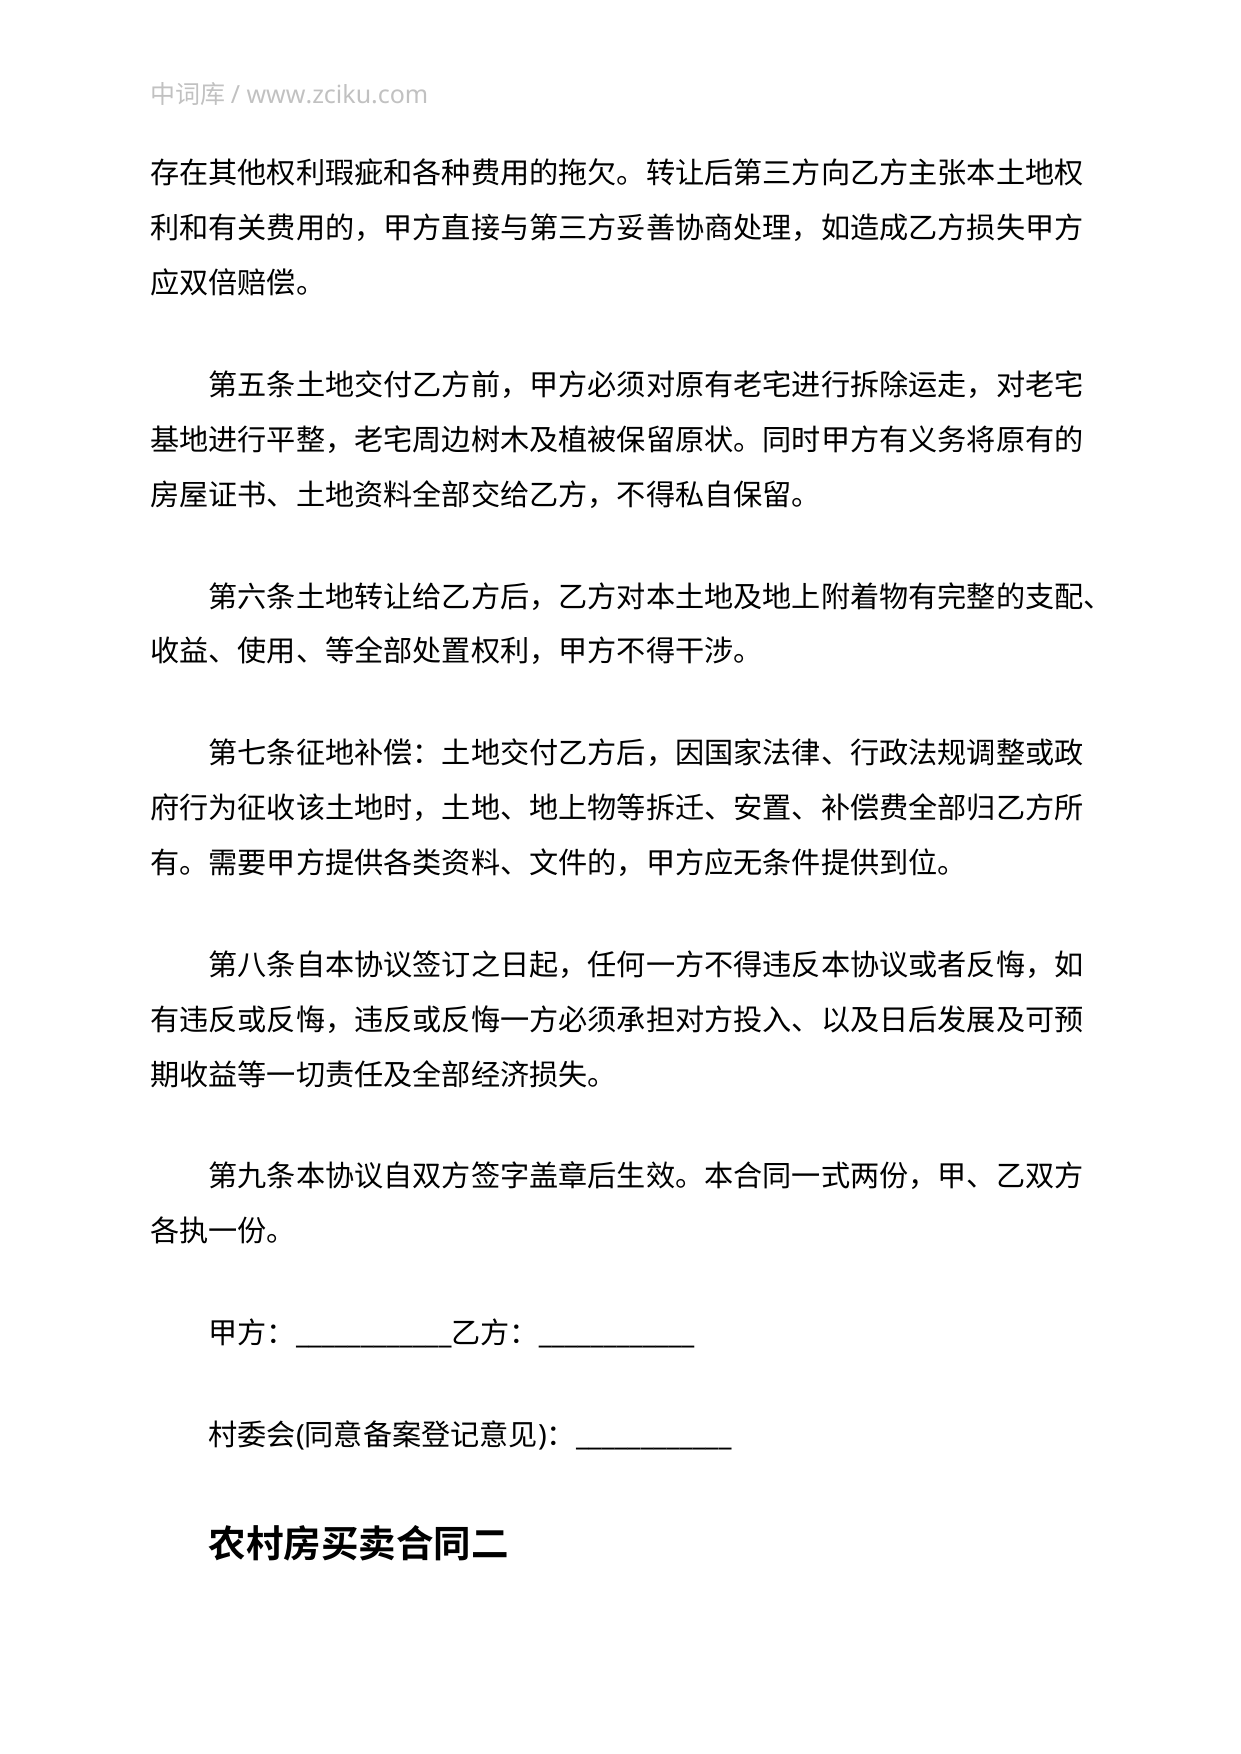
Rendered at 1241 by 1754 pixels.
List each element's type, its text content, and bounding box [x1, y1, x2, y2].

text 农村房买卖合同二 [150, 1513, 1090, 1568]
text 第八条自本协议签订之日起，任何一方不得违反本协议或者反悔，如有违反或反悔，违反或反悔一方必须承担对方投入、以及日后发展及可预期收益等一切责任及全部经济损失。 [150, 941, 1090, 1093]
text 第七条征地补偿：土地交付乙方后，因国家法律、行政法规调整或政府行为征收该土地时，土地、地上物等拆迁、安置、补偿费全部归乙方所有。需要甲方提供各类资料、文件的，甲方应无条件提供到位。 [150, 730, 1090, 882]
text 第九条本协议自双方签字盖章后生效。本合同一式两份，甲、乙双方各执一份。 [150, 1153, 1090, 1250]
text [150, 150, 1090, 302]
text 村委会(同意备案登记意见)：____________ [150, 1412, 1090, 1454]
text 甲方：____________乙方：____________ [150, 1309, 1090, 1352]
text 第五条土地交付乙方前，甲方必须对原有老宅进行拆除运走，对老宅基地进行平整，老宅周边树木及植被保留原状。同时甲方有义务将原有的房屋证书、土地资料全部交给乙方，不得私自保留。 [150, 362, 1090, 514]
text 第六条土地转让给乙方后，乙方对本土地及地上附着物有完整的支配、收益、使用、等全部处置权利，甲方不得干涉。 [150, 573, 1090, 670]
